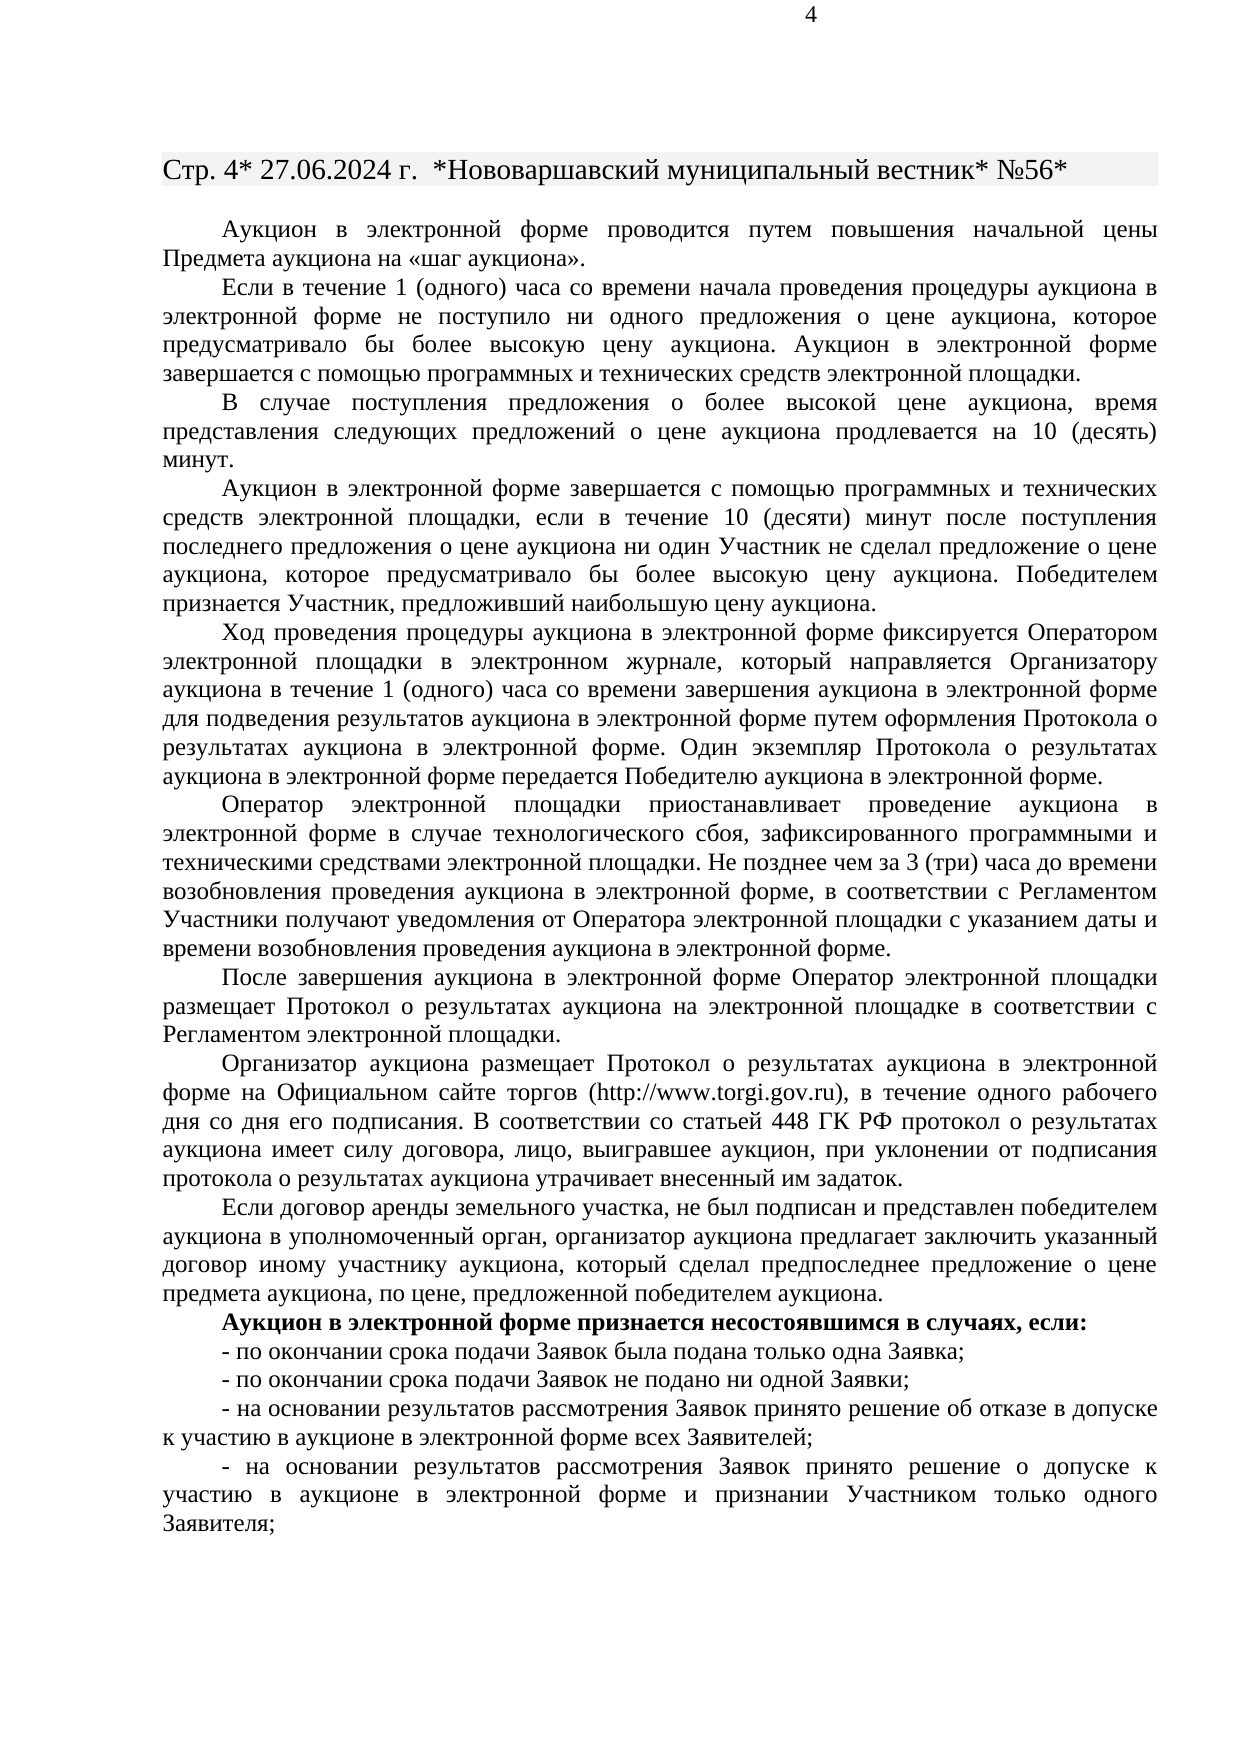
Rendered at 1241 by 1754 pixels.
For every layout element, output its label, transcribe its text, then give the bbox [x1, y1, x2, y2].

text - по окончании срока подачи Заявок была подана только одна Заявка; [162, 1336, 1158, 1364]
text Оператор электронной площадки приостанавливает проведение аукциона в электронной форме в случае технологического сбоя, зафиксированного программными и техническими средствами электронной площадки. Не позднее чем за 3 (три) часа до времени возобновления проведения аукциона в электронной форме, в соответствии с Регламентом Участники получают уведомления от Оператора электронной площадки с указанием даты и времени возобновления проведения аукциона в электронной форме. [162, 789, 1158, 962]
text Организатор аукциона размещает Протокол о результатах аукциона в электронной форме на Официальном сайте торгов (http://www.torgi.gov.ru), в течение одного рабочего дня со дня его подписания. В соответствии со статьей 448 ГК РФ протокол о результатах аукциона имеет силу договора, лицо, выигравшее аукцион, при уклонении от подписания протокола о результатах аукциона утрачивает внесенный им задаток. [162, 1048, 1158, 1192]
text - по окончании срока подачи Заявок не подано ни одной Заявки; [162, 1364, 1158, 1393]
text Ход проведения процедуры аукциона в электронной форме фиксируется Оператором электронной площадки в электронном журнале, который направляется Организатору аукциона в течение 1 (одного) часа со времени завершения аукциона в электронной форме для подведения результатов аукциона в электронной форме путем оформления Протокола о результатах аукциона в электронной форме. Один экземпляр Протокола о результатах аукциона в электронной форме передается Победителю аукциона в электронной форме. [162, 617, 1158, 789]
text В случае поступления предложения о более высокой цене аукциона, время представления следующих предложений о цене аукциона продлевается на 10 (десять) минут. [162, 387, 1158, 473]
text Аукцион в электронной форме признается несостоявшимся в случаях, если: [162, 1307, 1158, 1336]
text Если в течение 1 (одного) часа со времени начала проведения процедуры аукциона в электронной форме не поступило ни одного предложения о цене аукциона, которое предусматривало бы более высокую цену аукциона. Аукцион в электронной форме завершается с помощью программных и технических средств электронной площадки. [162, 272, 1158, 387]
text Аукцион в электронной форме проводится путем повышения начальной цены Предмета аукциона на «шаг аукциона». [162, 214, 1158, 272]
text Стр. 4* 27.06.2024 г. *Нововаршавский муниципальный вестник* №56* [162, 152, 1158, 186]
text - на основании результатов рассмотрения Заявок принято решение о допуске к участию в аукционе в электронной форме и признании Участником только одного Заявителя; [162, 1451, 1158, 1537]
text После завершения аукциона в электронной форме Оператор электронной площадки размещает Протокол о результатах аукциона на электронной площадке в соответствии с Регламентом электронной площадки. [162, 962, 1158, 1048]
text Если договор аренды земельного участка, не был подписан и представлен победителем аукциона в уполномоченный орган, организатор аукциона предлагает заключить указанный договор иному участнику аукциона, который сделал предпоследнее предложение о цене предмета аукциона, по цене, предложенной победителем аукциона. [162, 1192, 1158, 1307]
text - на основании результатов рассмотрения Заявок принято решение об отказе в допуске к участию в аукционе в электронной форме всех Заявителей; [162, 1393, 1158, 1451]
text Аукцион в электронной форме завершается с помощью программных и технических средств электронной площадки, если в течение 10 (десяти) минут после поступления последнего предложения о цене аукциона ни один Участник не сделал предложение о цене аукциона, которое предусматривало бы более высокую цену аукциона. Победителем признается Участник, предложивший наибольшую цену аукциона. [162, 473, 1158, 617]
